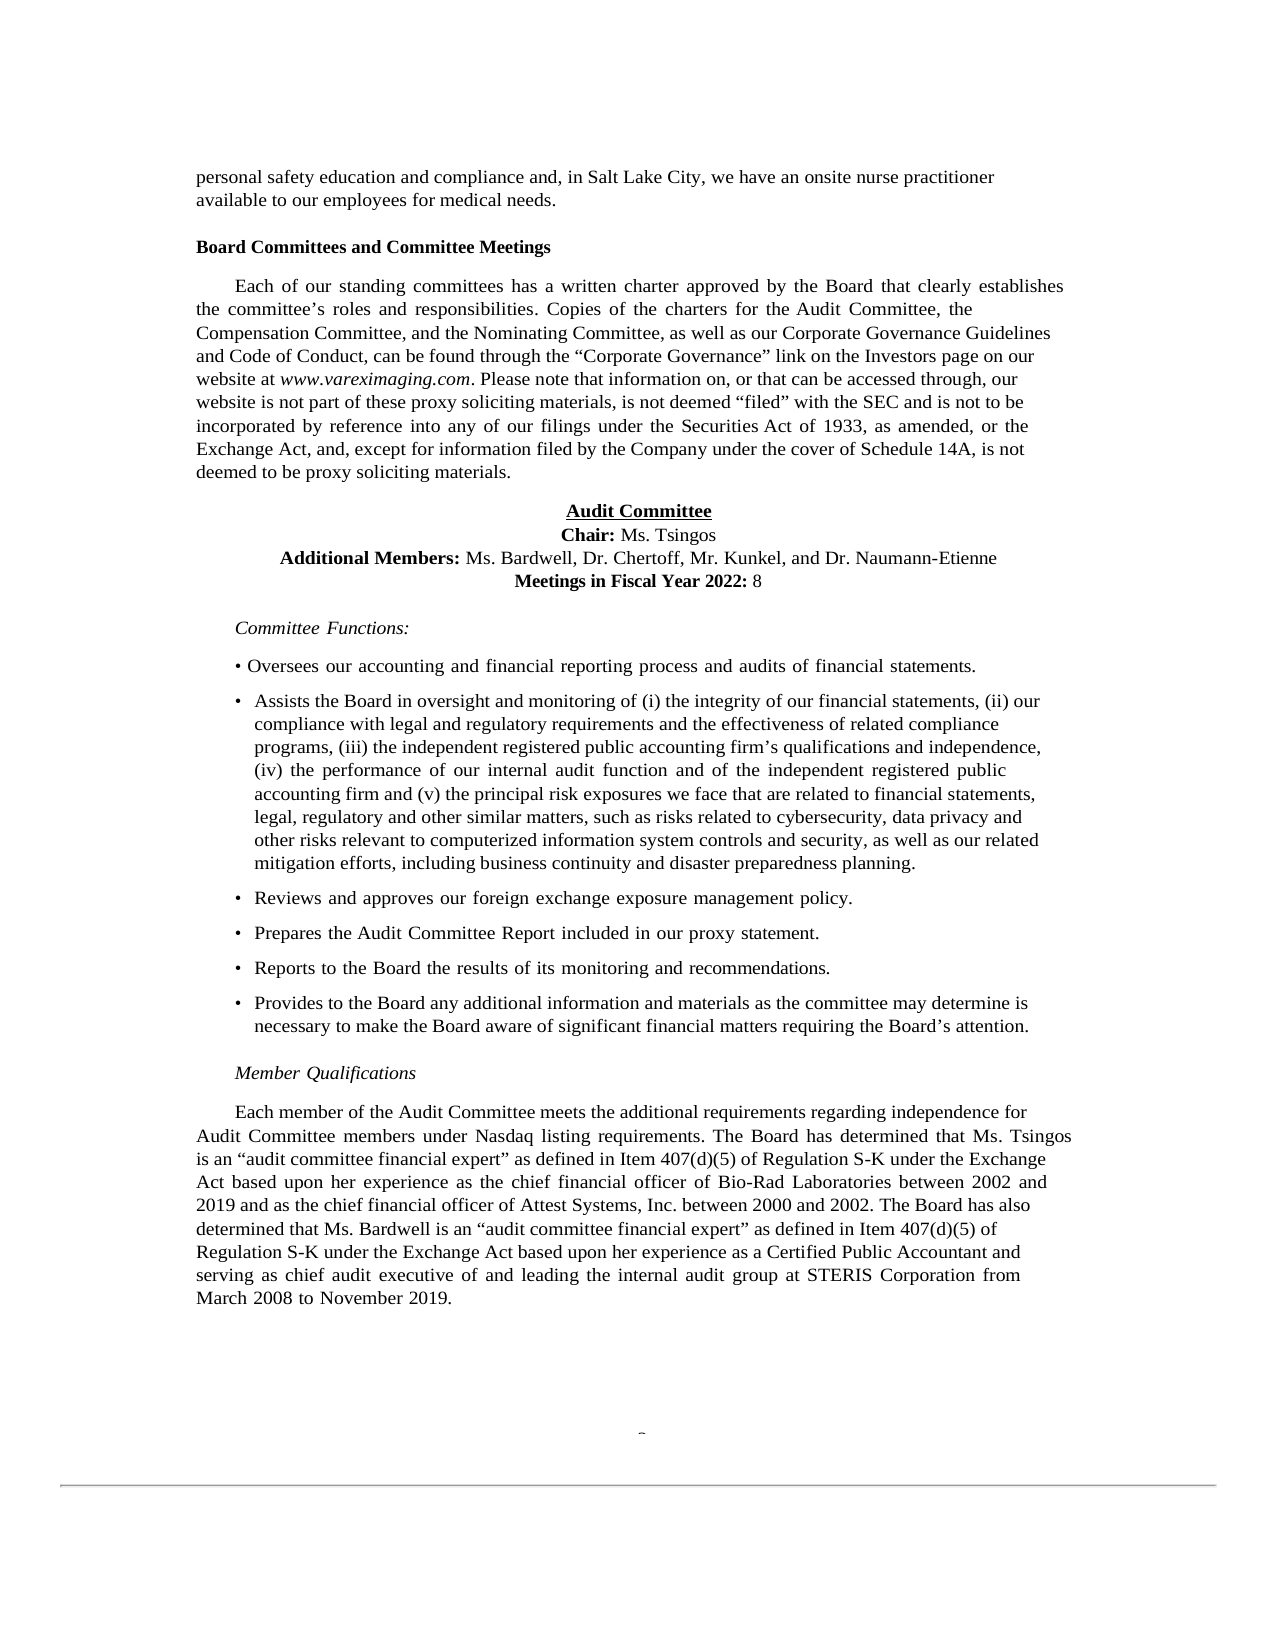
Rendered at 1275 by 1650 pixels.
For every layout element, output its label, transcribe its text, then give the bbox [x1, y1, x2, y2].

text Additional Members: Ms. Bardwell, Dr. Chertoff, Mr. Kunkel, and Dr. Naumann-Etienne [65, 547, 1212, 568]
text March 2008 to November 2019. [196, 1287, 1227, 1309]
text personal safety education and compliance and, in Salt Lake City, we have an onsite nurse practitioner available to our employees for medical needs. [196, 166, 1052, 211]
list Reports to the Board the results of its monitoring and recommendations. [234, 957, 1227, 979]
text Each of our standing committees has a written charter approved by the Board that clearly establishes the committee’s roles and responsibilities. Copies of the charters for the Audit Committee, the Compensation Committee, and the Nominating Committee, as well as our Corporate Governance Guidelines and Code of Conduct, can be found through the “Corporate Governance” link on the Investors page on our website at www.vareximaging.com. Please note that information on, or that can be accessed through, our website is not part of these proxy soliciting materials, is not deemed “filed” with the SEC and is not to be incorporated by reference into any of our filings under the Securities Act of 1933, as amended, or the Exchange Act, and, except for information filed by the Company under the cover of Schedule 14A, is not deemed to be proxy soliciting materials. [196, 275, 1074, 482]
list Provides to the Board any additional information and materials as the committee may determine is necessary to make the Board aware of significant financial matters requiring the Board’s attention. [234, 992, 1057, 1037]
text Committee Functions: [234, 617, 1227, 638]
list Prepares the Audit Committee Report included in our proxy statement. [234, 922, 1227, 944]
list Oversees our accounting and financial reporting process and audits of financial statements. [234, 655, 1227, 676]
list Reviews and approves our foreign exchange exposure management policy. [234, 887, 1227, 909]
subtitle Meetings in Fiscal Year 2022: 8 [50, 570, 1227, 592]
text Each member of the Audit Committee meets the additional requirements regarding independence for Audit Committee members under Nasdaq listing requirements. The Board has determined that Ms. Tsingos is an “audit committee financial expert” as defined in Item 407(d)(5) of Regulation S-K under the Exchange Act based upon her experience as the chief financial officer of Bio-Rad Laboratories between 2002 and 2019 and as the chief financial officer of Attest Systems, Inc. between 2000 and 2002. The Board has also determined that Ms. Bardwell is an “audit committee financial expert” as defined in Item 407(d)(5) of Regulation S-K under the Exchange Act based upon her experience as a Certified Public Accountant and serving as chief audit executive of and leading the internal audit group at STERIS Corporation from [196, 1101, 1075, 1285]
subtitle Board Committees and Committee Meetings [196, 236, 1227, 257]
text Member Qualifications [234, 1062, 1227, 1083]
text Audit Committee Chair: Ms. Tsingos [560, 500, 717, 545]
text (iv) the performance of our internal audit function and of the independent registered public accounting firm and (v) the principal risk exposures we face that are related to financial statements, legal, regulatory and other similar matters, such as risks related to cybersecurity, data privacy and other risks relevant to computerized information system controls and security, as well as our related mitigation efforts, including business continuity and disaster preparedness planning. [254, 759, 1052, 874]
list Assists the Board in oversight and monitoring of (i) the integrity of our financial statements, (ii) our compliance with legal and regulatory requirements and the effectiveness of related compliance programs, (iii) the independent registered public accounting firm’s qualifications and independence, [234, 690, 1070, 758]
